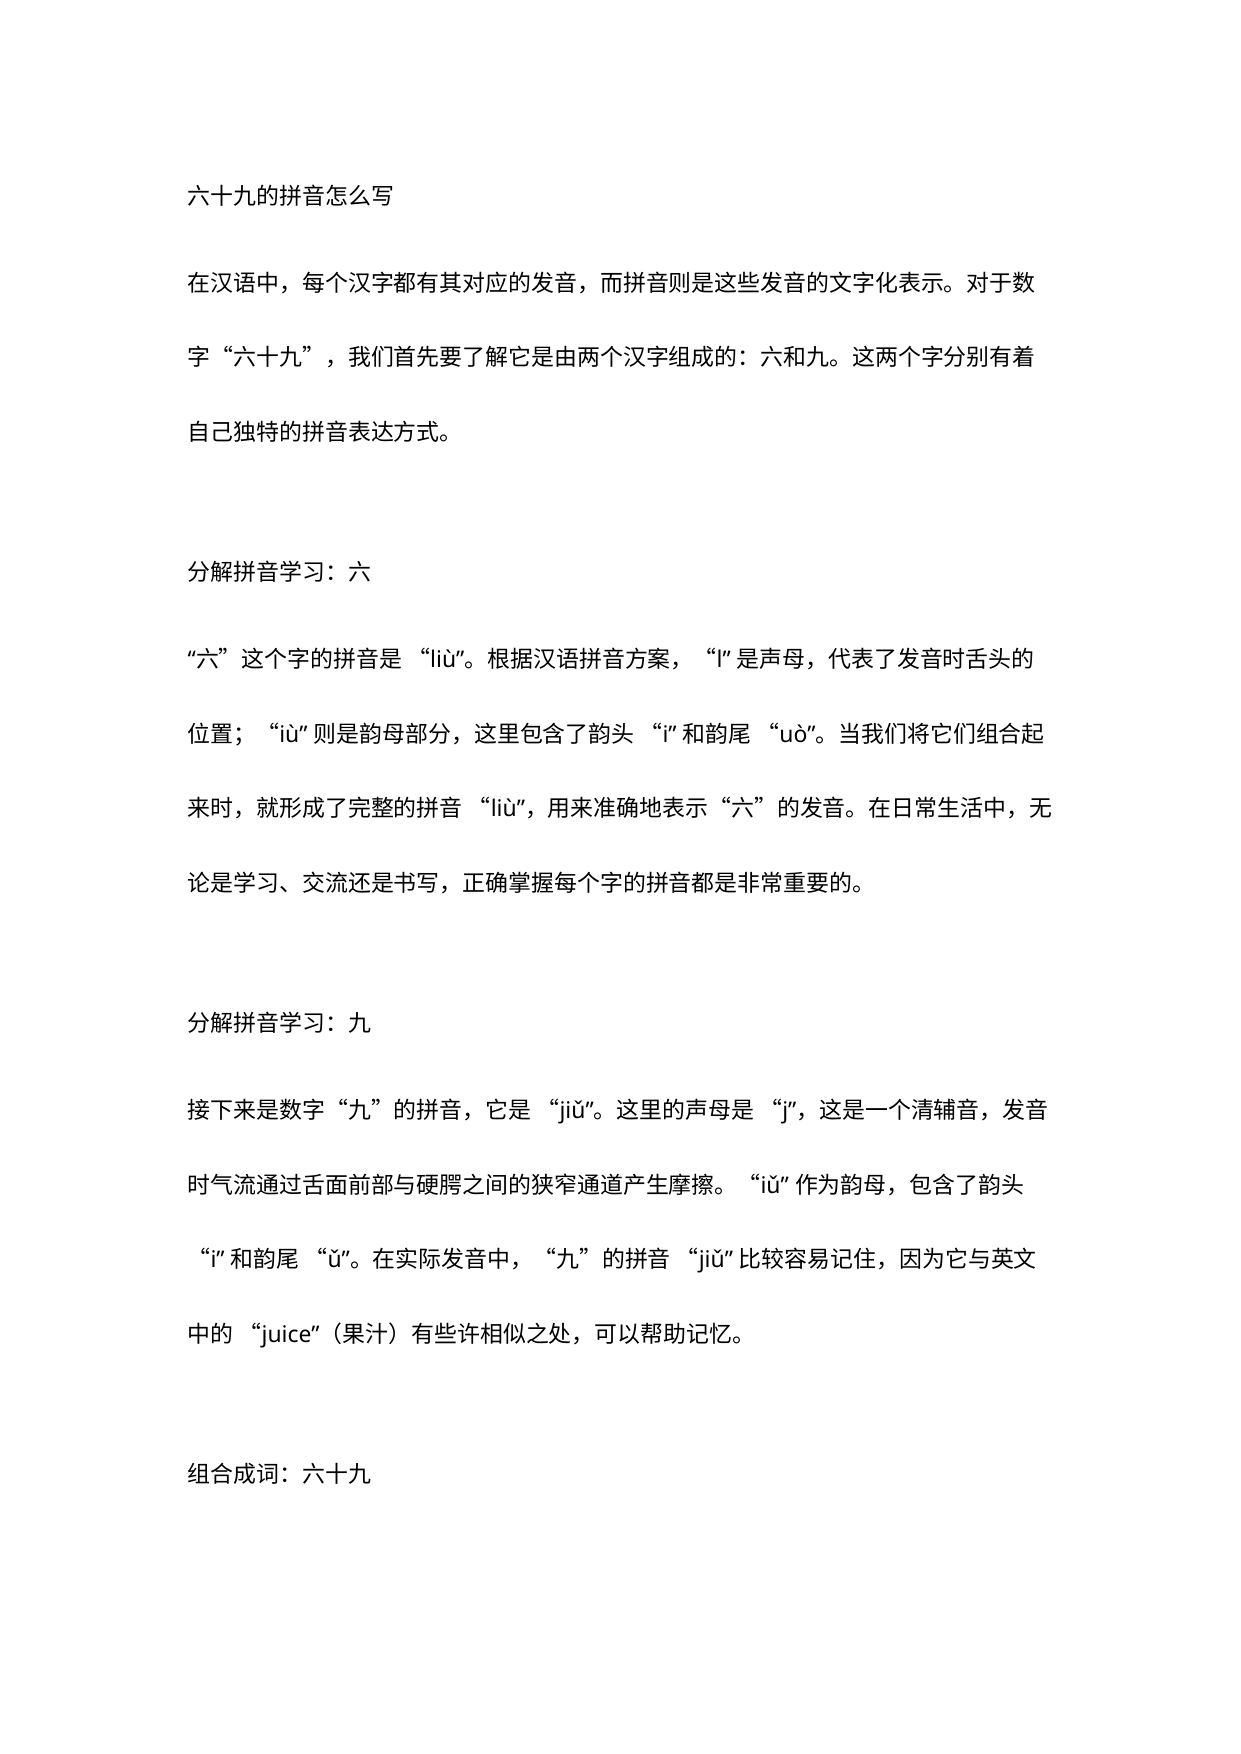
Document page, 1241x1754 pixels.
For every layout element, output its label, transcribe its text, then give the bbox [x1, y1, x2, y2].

text 分解拼音学习：九 [187, 989, 1053, 1054]
text 六十九的拼音怎么写 [187, 162, 1053, 227]
text 分解拼音学习：六 [187, 538, 1053, 603]
text 在汉语中，每个汉字都有其对应的发音，而拼音则是这些发音的文字化表示。对于数字“六十九”，我们首先要了解它是由两个汉字组成的：六和九。这两个字分别有着自己独特的拼音表达方式。 [187, 248, 1053, 463]
text 组合成词：六十九 [187, 1441, 1053, 1506]
text “六”这个字的拼音是 “liù”。根据汉语拼音方案，“l” 是声母，代表了发音时舌头的位置；“iù” 则是韵母部分，这里包含了韵头 “i” 和韵尾 “uò”。当我们将它们组合起来时，就形成了完整的拼音 “liù”，用来准确地表示“六”的发音。在日常生活中，无论是学习、交流还是书写，正确掌握每个字的拼音都是非常重要的。 [187, 625, 1053, 914]
text 接下来是数字“九”的拼音，它是 “jiǔ”。这里的声母是 “j”，这是一个清辅音，发音时气流通过舌面前部与硬腭之间的狭窄通道产生摩擦。“iǔ” 作为韵母，包含了韵头 “i” 和韵尾 “ǔ”。在实际发音中，“九”的拼音 “jiǔ” 比较容易记住，因为它与英文中的 “juice”（果汁）有些许相似之处，可以帮助记忆。 [187, 1076, 1053, 1365]
